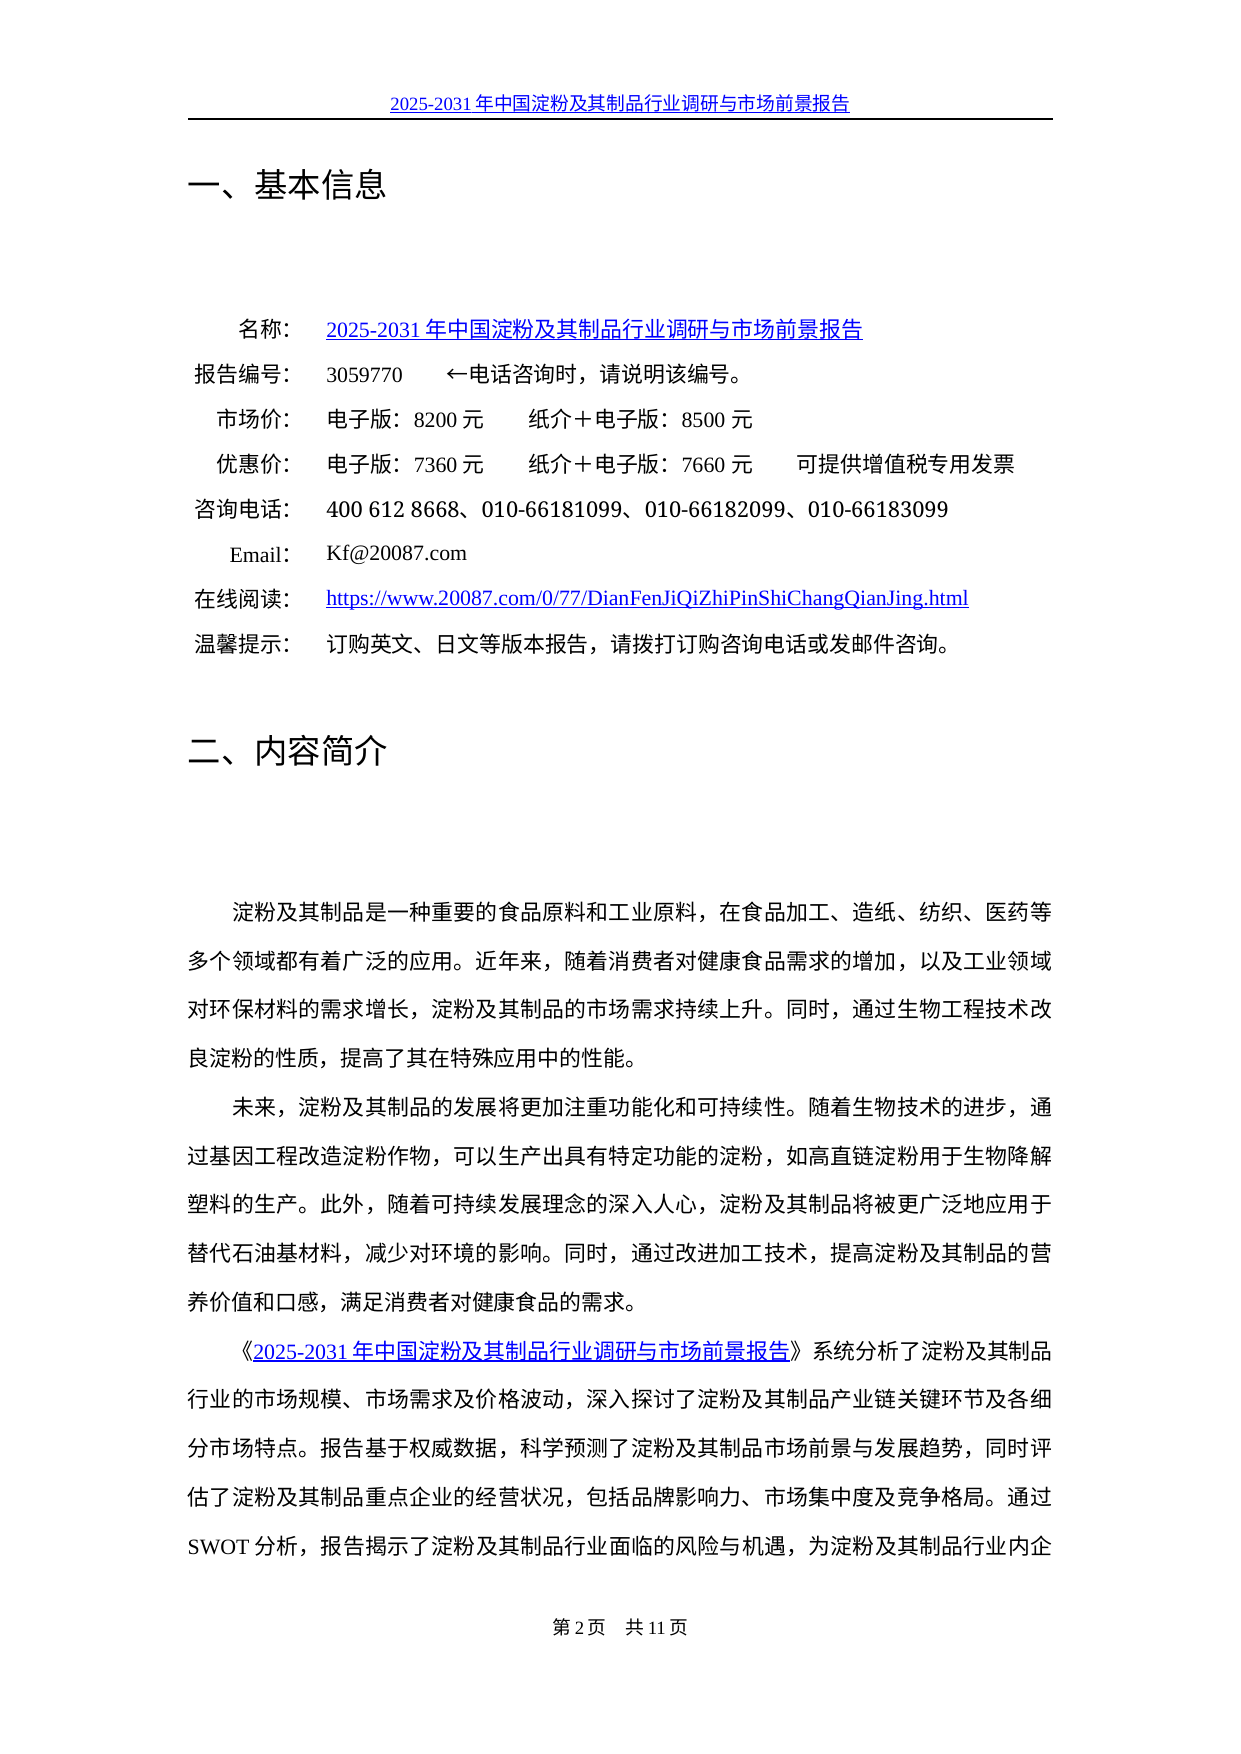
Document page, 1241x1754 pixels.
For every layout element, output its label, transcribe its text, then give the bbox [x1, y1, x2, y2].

table_cell 3059770 ←电话咨询时，请说明该编号。 [315, 357, 1073, 402]
table_cell 报告编号： [167, 357, 315, 402]
table_cell 电子版：8200 元 纸介＋电子版：8500 元 [315, 402, 1073, 447]
table_cell Kf@20087.com [315, 537, 1073, 582]
title 二、内容简介 [187, 717, 1053, 782]
table_cell 温馨提示： [167, 627, 315, 672]
title 一、基本信息 [187, 150, 1053, 215]
table_cell [315, 582, 1073, 627]
table_cell 优惠价： [167, 447, 315, 492]
table_cell 400 612 8668、010-66181099、010-66182099、010-66183099 [315, 492, 1073, 537]
table_header 名称： [167, 312, 315, 357]
table_cell 咨询电话： [167, 492, 315, 537]
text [187, 894, 1053, 1561]
table_cell 在线阅读： [167, 582, 315, 627]
table_cell Email： [167, 537, 315, 582]
table_cell 市场价： [167, 402, 315, 447]
table_cell 电子版：7360 元 纸介＋电子版：7660 元 可提供增值税专用发票 [315, 447, 1073, 492]
table_header 2025-2031年中国淀粉及其制品行业调研与市场前景报告 [315, 312, 1073, 357]
table_cell 订购英文、日文等版本报告，请拨打订购咨询电话或发邮件咨询。 [315, 627, 1073, 672]
